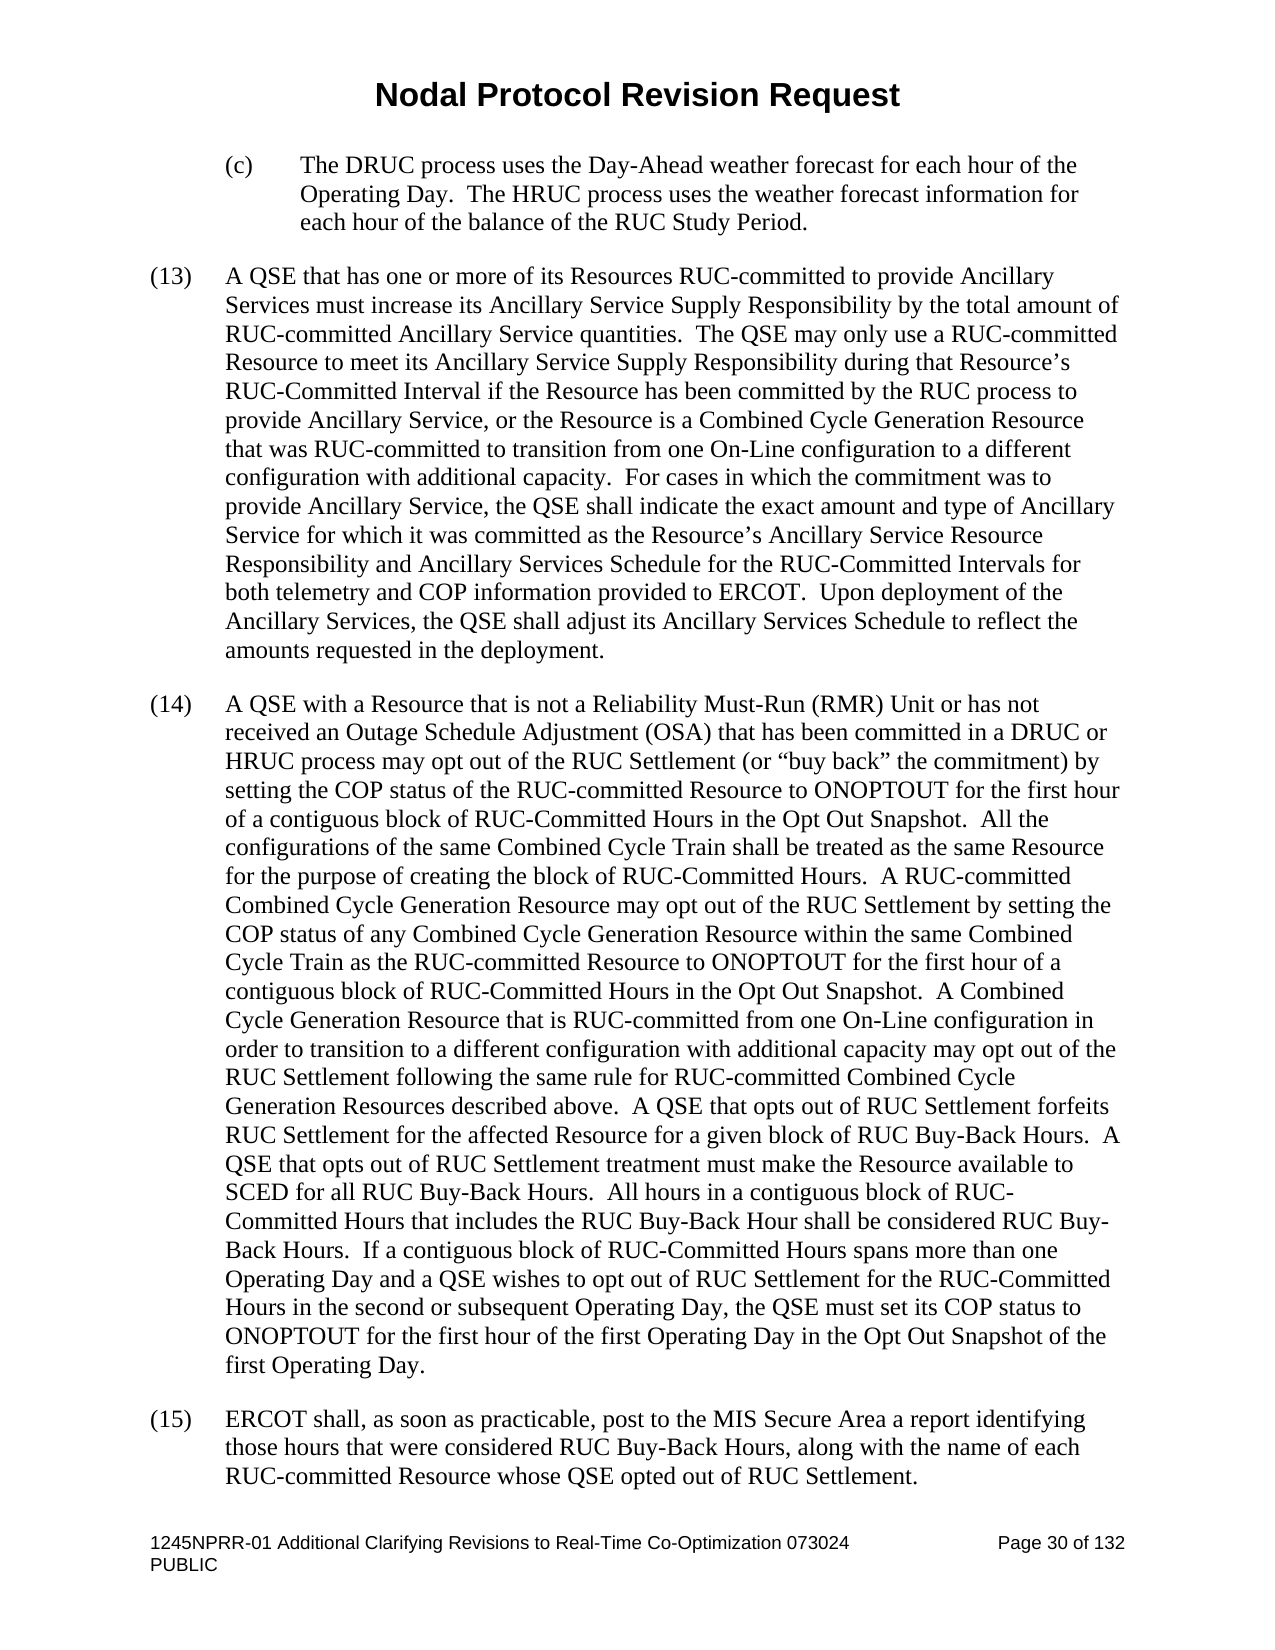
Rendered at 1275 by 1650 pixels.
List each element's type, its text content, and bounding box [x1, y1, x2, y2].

text (c) The DRUC process uses the Day-Ahead weather forecast for each hour of the Operating Day. The HRUC process uses the weather forecast information for each hour of the balance of the RUC Study Period. [225, 150, 1125, 236]
text (13) A QSE that has one or more of its Resources RUC-committed to provide Ancillary Services must increase its Ancillary Service Supply Responsibility by the total amount of RUC-committed Ancillary Service quantities. The QSE may only use a RUC-committed Resource to meet its Ancillary Service Supply Responsibility during that Resource’s RUC-Committed Interval if the Resource has been committed by the RUC process to provide Ancillary Service, or the Resource is a Combined Cycle Generation Resource that was RUC-committed to transition from one On-Line configuration to a different configuration with additional capacity. For cases in which the commitment was to provide Ancillary Service, the QSE shall indicate the exact amount and type of Ancillary Service for which it was committed as the Resource’s Ancillary Service Resource Responsibility and Ancillary Services Schedule for the RUC-Committed Intervals for both telemetry and COP information provided to ERCOT. Upon deployment of the Ancillary Services, the QSE shall adjust its Ancillary Services Schedule to reflect the amounts requested in the deployment. [150, 261, 1125, 664]
text (15) ERCOT shall, as soon as practicable, post to the MIS Secure Area a report identifying those hours that were considered RUC Buy-Back Hours, along with the name of each RUC-committed Resource whose QSE opted out of RUC Settlement. [150, 1404, 1125, 1490]
text (14) A QSE with a Resource that is not a Reliability Must-Run (RMR) Unit or has not received an Outage Schedule Adjustment (OSA) that has been committed in a DRUC or HRUC process may opt out of the RUC Settlement (or “buy back” the commitment) by setting the COP status of the RUC-committed Resource to ONOPTOUT for the first hour of a contiguous block of RUC-Committed Hours in the Opt Out Snapshot. All the configurations of the same Combined Cycle Train shall be treated as the same Resource for the purpose of creating the block of RUC-Committed Hours. A RUC-committed Combined Cycle Generation Resource may opt out of the RUC Settlement by setting the COP status of any Combined Cycle Generation Resource within the same Combined Cycle Train as the RUC-committed Resource to ONOPTOUT for the first hour of a contiguous block of RUC-Committed Hours in the Opt Out Snapshot. A Combined Cycle Generation Resource that is RUC-committed from one On-Line configuration in order to transition to a different configuration with additional capacity may opt out of the RUC Settlement following the same rule for RUC-committed Combined Cycle Generation Resources described above. A QSE that opts out of RUC Settlement forfeits RUC Settlement for the affected Resource for a given block of RUC Buy-Back Hours. A QSE that opts out of RUC Settlement treatment must make the Resource available to SCED for all RUC Buy-Back Hours. All hours in a contiguous block of RUC-Committed Hours that includes the RUC Buy-Back Hour shall be considered RUC Buy-Back Hours. If a contiguous block of RUC-Committed Hours spans more than one Operating Day and a QSE wishes to opt out of RUC Settlement for the RUC-Committed Hours in the second or subsequent Operating Day, the QSE must set its COP status to ONOPTOUT for the first hour of the first Operating Day in the Opt Out Snapshot of the first Operating Day. [150, 689, 1125, 1379]
